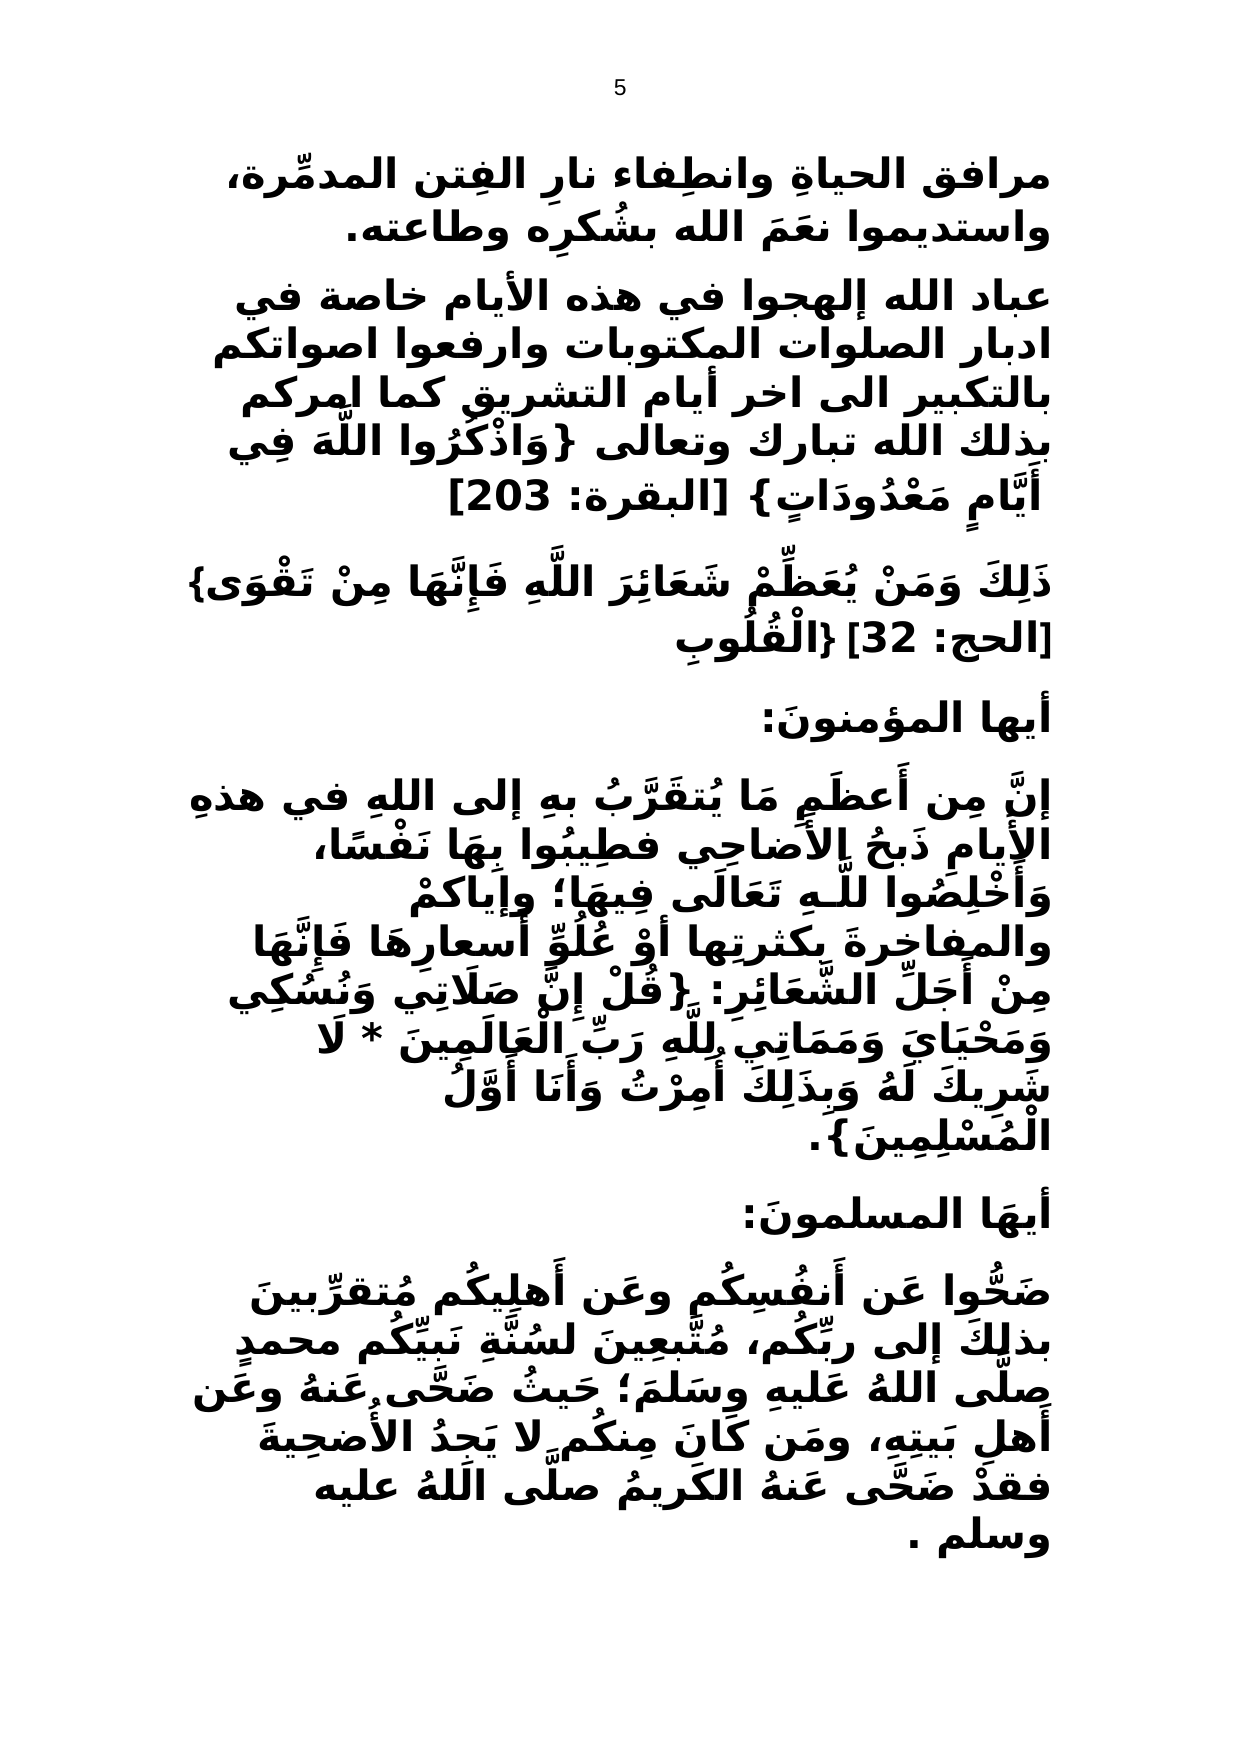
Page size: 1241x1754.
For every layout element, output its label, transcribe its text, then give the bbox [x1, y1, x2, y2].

text إنَّ مِن أَعظَمِ مَا يُتقَرَّبُ بهِ إلى اللهِ في هذهِ الأَيامِ ذَبحُ الأَضاحِي فطِيبُوا بِهَا نَفْسًا، وَأَخْلِصُوا للَّـهِ تَعَالَى فِيهَا؛ وإياكمْ والمفاخرةَ بكثرتِها أوْ عُلُوِّ أَسعارِهَا فَإِنَّهَا مِنْ أَجَلِّ الشَّعَائِرِ: {قُلْ إِنَّ صَلَاتِي وَنُسُكِي وَمَحْيَايَ وَمَمَاتِي لِلَّهِ رَبِّ الْعَالَمِينَ * لَا شَرِيكَ لَهُ وَبِذَلِكَ أُمِرْتُ وَأَنَا أَوَّلُ الْمُسْلِمِينَ}. [187, 772, 1053, 1160]
text ضَحُّوا عَن أَنفُسِكُم وعَن أَهلِيكُم مُتقرِّبينَ بذلكَ إلى ربِّكُم، مُتَّبعِينَ لسُنَّةِ نَبيِّكُم محمدٍ صلَّى اللهُ عَليهِ وسَلمَ؛ حَيثُ ضَحَّى عَنهُ وعَن أَهلِ بَيتِهِ، ومَن كَانَ مِنكُم لا يَجِدُ الأُضحِيةَ فقدْ ضَحَّى عَنهُ الكَريمُ صلَّى اللهُ عليه وسلم . [187, 1267, 1053, 1558]
text أيها المؤمنونَ: [187, 694, 1053, 743]
text عباد الله إلهجوا في هذه الأيام خاصة في ادبار الصلوات المكتوبات وارفعوا اصواتكم بالتكبير الى اخر أيام التشريق كما امركم بذلك الله تبارك وتعالى {وَاذْكُرُوا اللَّهَ فِي أَيَّامٍ مَعْدُودَاتٍ} [البقرة: 203] [187, 271, 1053, 522]
text {ذَلِكَ وَمَنْ يُعَظِّمْ شَعَائِرَ اللَّهِ فَإِنَّهَا مِنْ تَقْوَى الْقُلُوبِ} [الحج: 32] [187, 552, 1053, 665]
text أيهَا المسلمونَ: [187, 1189, 1053, 1238]
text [187, 150, 1053, 251]
